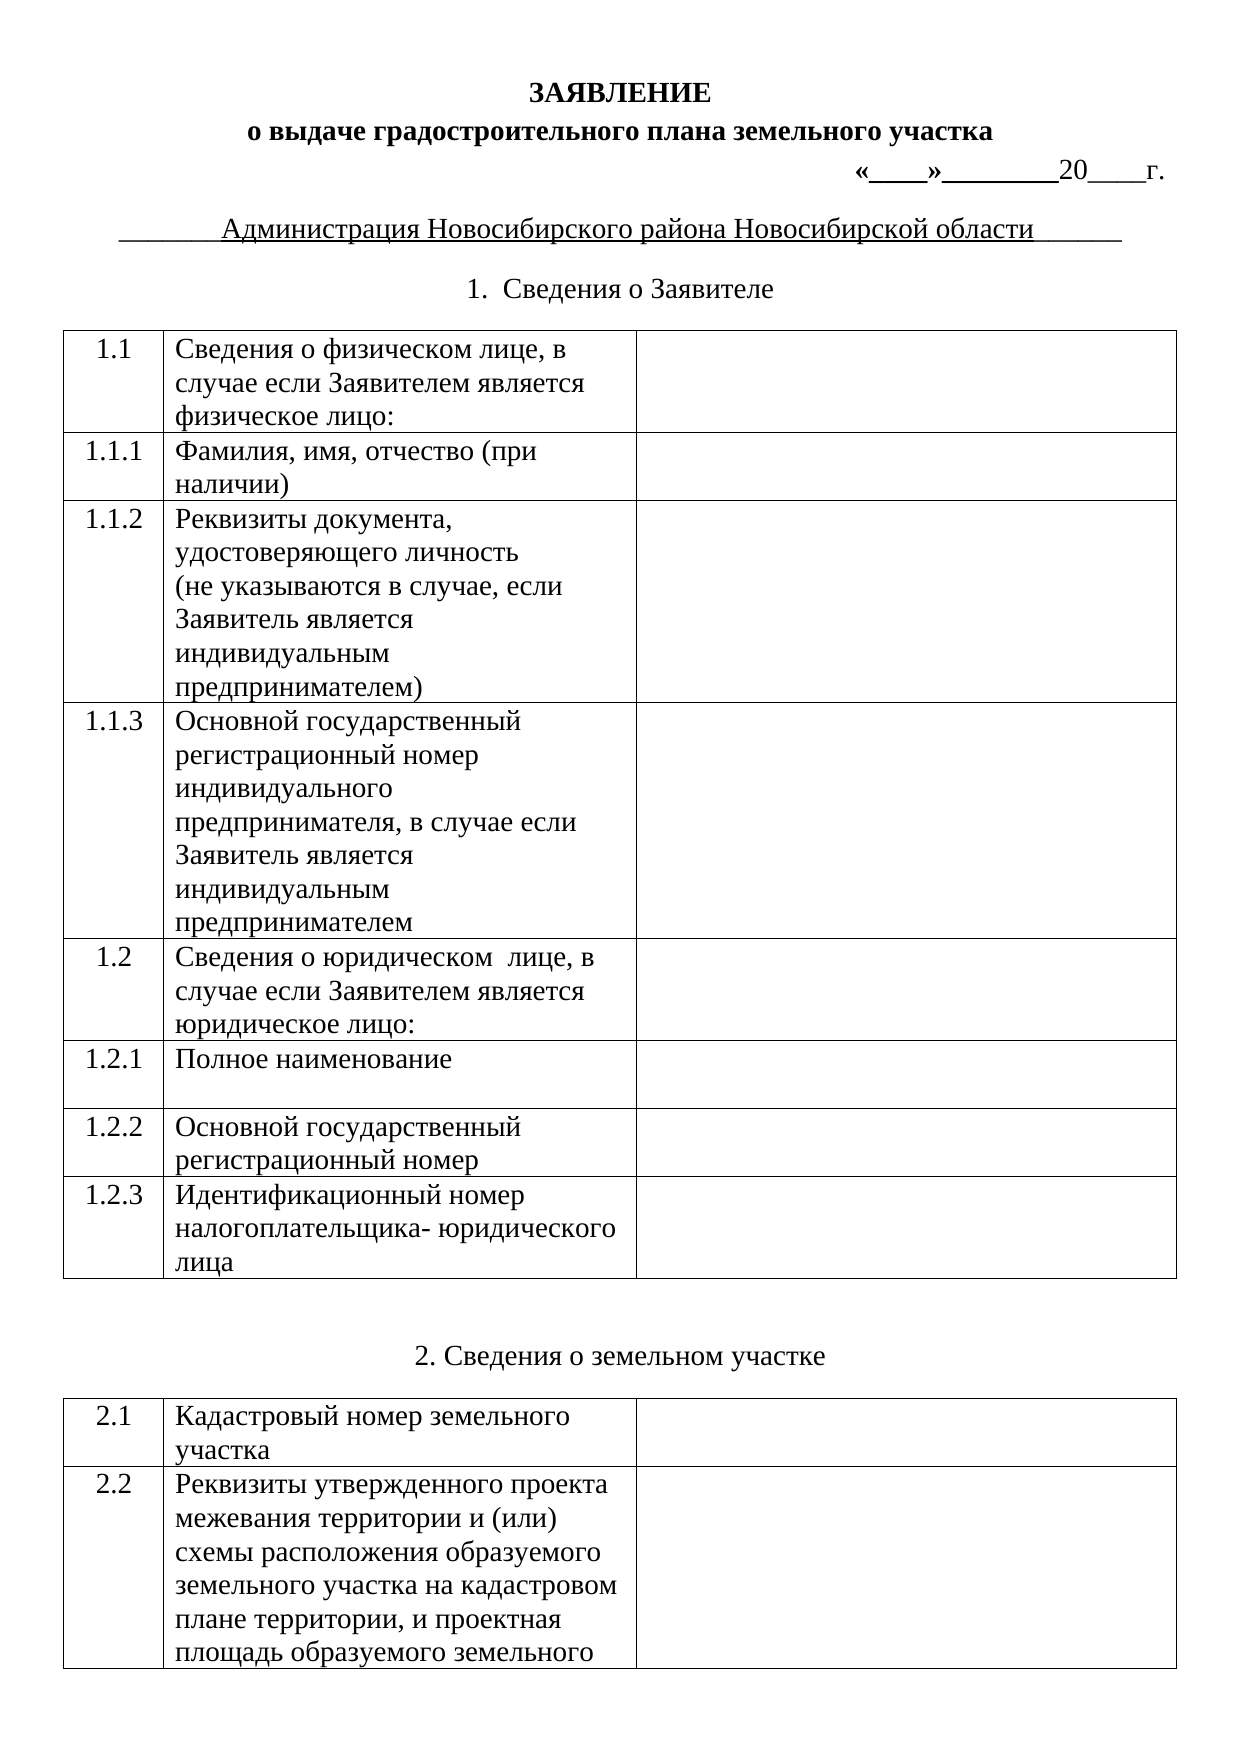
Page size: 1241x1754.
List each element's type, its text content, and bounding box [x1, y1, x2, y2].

table_cell 2.2 [64, 1467, 163, 1668]
text «____»________20____г. [75, 152, 1165, 186]
table_cell [637, 939, 1176, 1040]
table_header [637, 331, 1176, 432]
table_cell Сведения о юридическом лице, в случае если Заявителем является юридическое лицо: [164, 939, 636, 1040]
table_cell 1.2.3 [64, 1177, 163, 1278]
table_cell 1.2.2 [64, 1109, 163, 1176]
table_cell 1.2.1 [64, 1041, 163, 1108]
table_cell [637, 1109, 1176, 1176]
text 1. Сведения о Заявителе [75, 271, 1165, 304]
table_header Сведения о физическом лице, в случае если Заявителем является физическое лицо: [164, 331, 636, 432]
table_header Кадастровый номер земельного участка [164, 1399, 636, 1466]
table_cell 1.1.3 [64, 703, 163, 938]
text ЗАЯВЛЕНИЕ [75, 75, 1165, 108]
table_header 1.1 [64, 331, 163, 432]
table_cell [164, 1467, 636, 1668]
table_header 2.1 [64, 1399, 163, 1466]
table_cell 1.1.2 [64, 501, 163, 702]
table_header [637, 1399, 1176, 1466]
table_cell Основной государственный регистрационный номер индивидуального предпринимателя, в случае если Заявитель является индивидуальным предпринимателем [164, 703, 636, 938]
table_cell [637, 703, 1176, 938]
table_cell Идентификационный номер налогоплательщика- юридического лица [164, 1177, 636, 1278]
table_cell [637, 1177, 1176, 1278]
table_cell Реквизиты документа, удостоверяющего личность (не указываются в случае, если Заявитель является индивидуальным предпринимателем) [164, 501, 636, 702]
table_cell Основной государственный регистрационный номер [164, 1109, 636, 1176]
text 2. Сведения о земельном участке [75, 1338, 1165, 1372]
text _______Администрация Новосибирского района Новосибирской области______ [75, 211, 1165, 245]
table_cell [637, 501, 1176, 702]
table_cell Полное наименование [164, 1041, 636, 1108]
table_cell 1.2 [64, 939, 163, 1040]
table_cell 1.1.1 [64, 433, 163, 500]
table_cell [637, 1041, 1176, 1108]
table_cell [637, 1467, 1176, 1668]
table_cell [637, 433, 1176, 500]
text о выдаче градостроительного плана земельного участка [75, 113, 1165, 147]
table_cell Фамилия, имя, отчество (при наличии) [164, 433, 636, 500]
